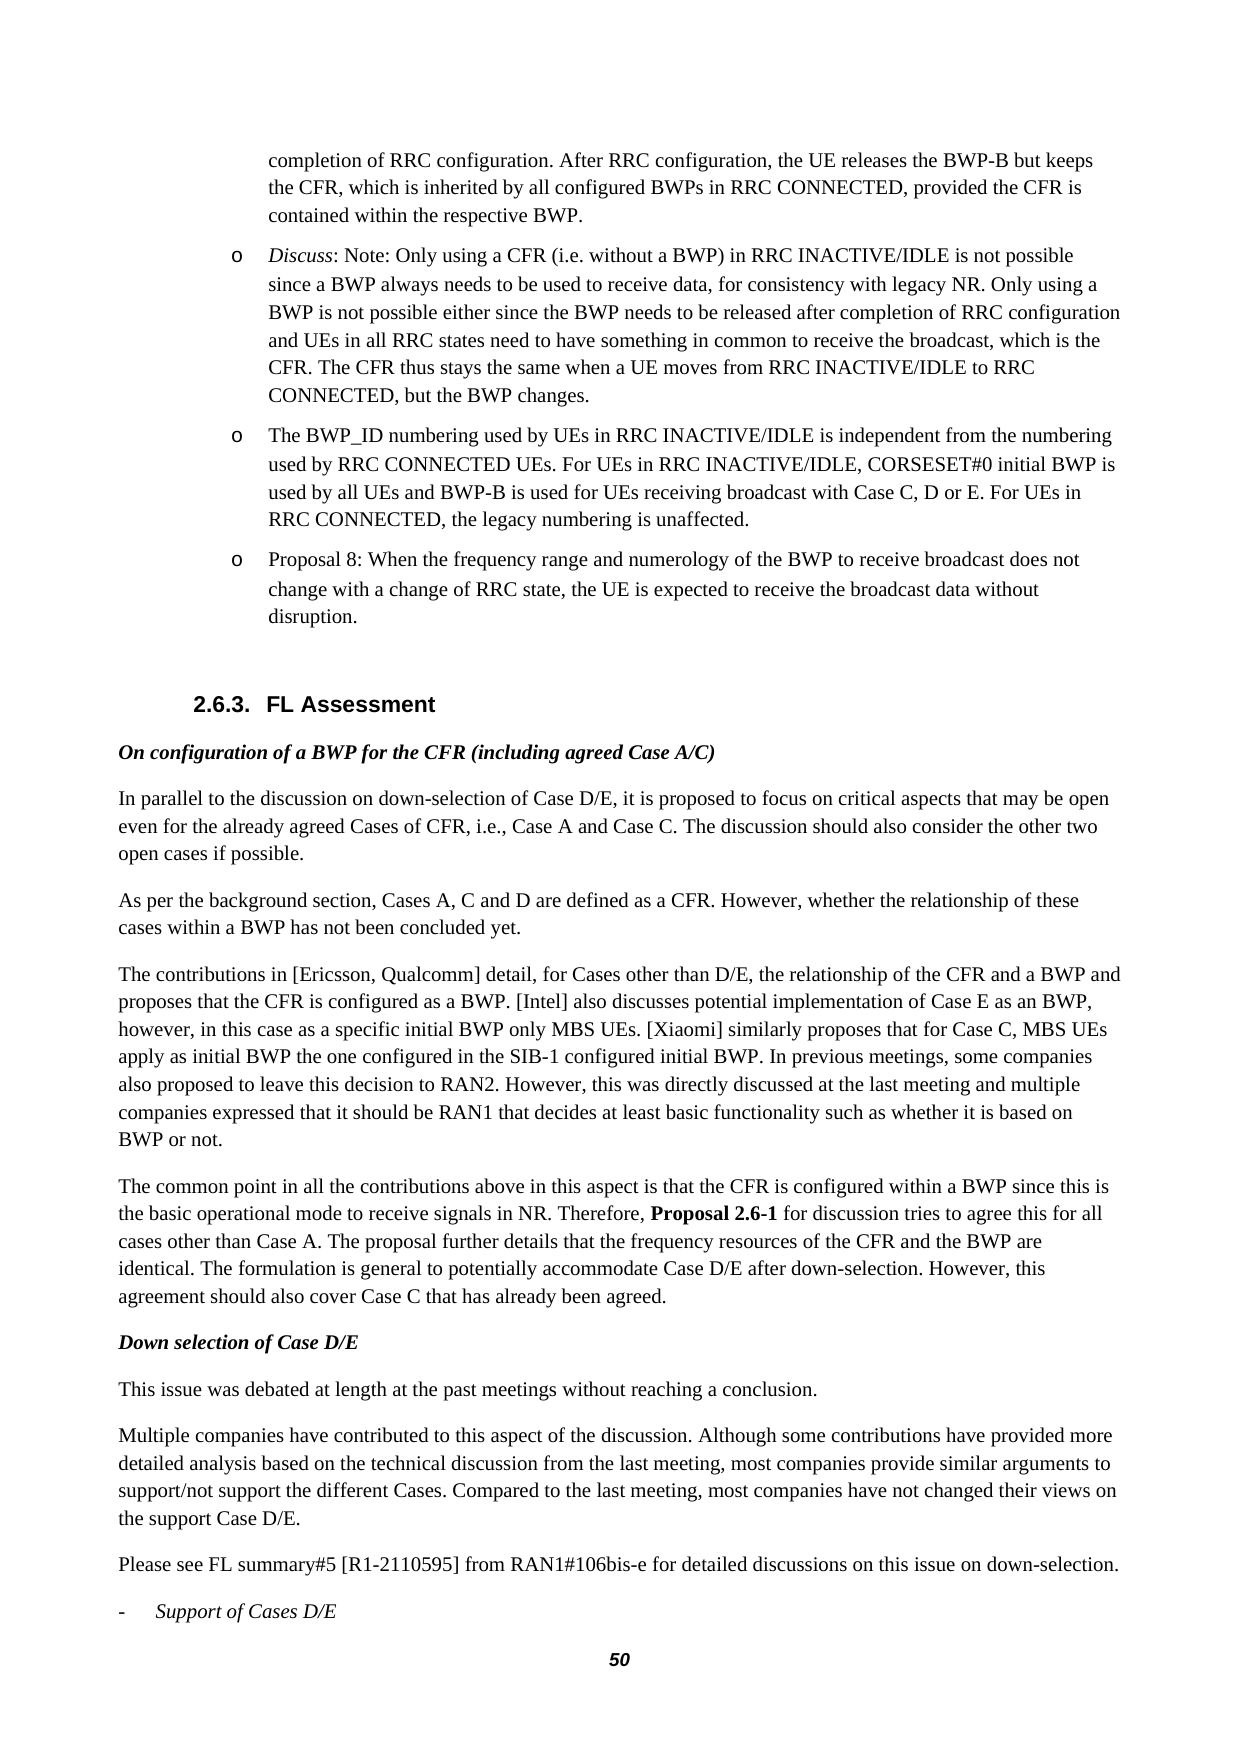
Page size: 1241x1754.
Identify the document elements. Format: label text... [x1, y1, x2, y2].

text This issue was debated at length at the past meetings without reaching a conclusion. [118, 1377, 1122, 1401]
text On configuration of a BWP for the CFR (including agreed Case A/C) [118, 740, 1122, 764]
text The contributions in [Ericsson, Qualcomm] detail, for Cases other than D/E, the relationship of the CFR and a BWP and proposes that the CFR is configured as a BWP. [Intel] also discusses potential implementation of Case E as an BWP, however, in this case as a specific initial BWP only MBS UEs. [Xiaomi] similarly proposes that for Case C, MBS UEs apply as initial BWP the one configured in the SIB-1 configured initial BWP. In previous meetings, some companies also proposed to leave this decision to RAN2. However, this was directly discussed at the last meeting and multiple companies expressed that it should be RAN1 that decides at least basic functionality such as whether it is based on BWP or not. [118, 962, 1122, 1151]
text As per the background section, Cases A, C and D are defined as a CFR. However, whether the relationship of these cases within a BWP has not been concluded yet. [118, 888, 1122, 939]
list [231, 148, 1122, 227]
text In parallel to the discussion on down-selection of Case D/E, it is proposed to focus on critical aspects that may be open even for the already agreed Cases of CFR, i.e., Case A and Case C. The discussion should also consider the other two open cases if possible. [118, 786, 1122, 865]
list Support of Cases D/E [118, 1598, 1122, 1623]
subtitle FL Assessment [193, 691, 1122, 717]
text Please see FL summary#5 [R1-2110595] from RAN1#106bis-e for detailed discussions on this issue on down-selection. [118, 1552, 1122, 1576]
text Multiple companies have contributed to this aspect of the discussion. Although some contributions have provided more detailed analysis based on the technical discussion from the last meeting, most companies provide similar arguments to support/not support the different Cases. Compared to the last meeting, most companies have not changed their views on the support Case D/E. [118, 1423, 1122, 1530]
list Discuss: Note: Only using a CFR (i.e. without a BWP) in RRC INACTIVE/IDLE is not possible since a BWP always needs to be used to receive data, for consistency with legacy NR. Only using a BWP is not possible either since the BWP needs to be released after completion of RRC configuration and UEs in all RRC states need to have something in common to receive the broadcast, which is the CFR. The CFR thus stays the same when a UE moves from RRC INACTIVE/IDLE to RRC CONNECTED, but the BWP changes. [231, 243, 1122, 407]
text Down selection of Case D/E [118, 1330, 1122, 1354]
list The BWP_ID numbering used by UEs in RRC INACTIVE/IDLE is independent from the numbering used by RRC CONNECTED UEs. For UEs in RRC INACTIVE/IDLE, CORSESET#0 initial BWP is used by all UEs and BWP-B is used for UEs receiving broadcast with Case C, D or E. For UEs in RRC CONNECTED, the legacy numbering is unaffected. [231, 423, 1122, 531]
list Proposal 8: When the frequency range and numerology of the BWP to receive broadcast does not change with a change of RRC state, the UE is expected to receive the broadcast data without disruption. [231, 547, 1122, 628]
text The common point in all the contributions above in this aspect is that the CFR is configured within a BWP since this is the basic operational mode to receive signals in NR. Therefore, Proposal 2.6-1 for discussion tries to agree this for all cases other than Case A. The proposal further details that the frequency resources of the CFR and the BWP are identical. The formulation is general to potentially accommodate Case D/E after down-selection. However, this agreement should also cover Case C that has already been agreed. [118, 1173, 1122, 1308]
